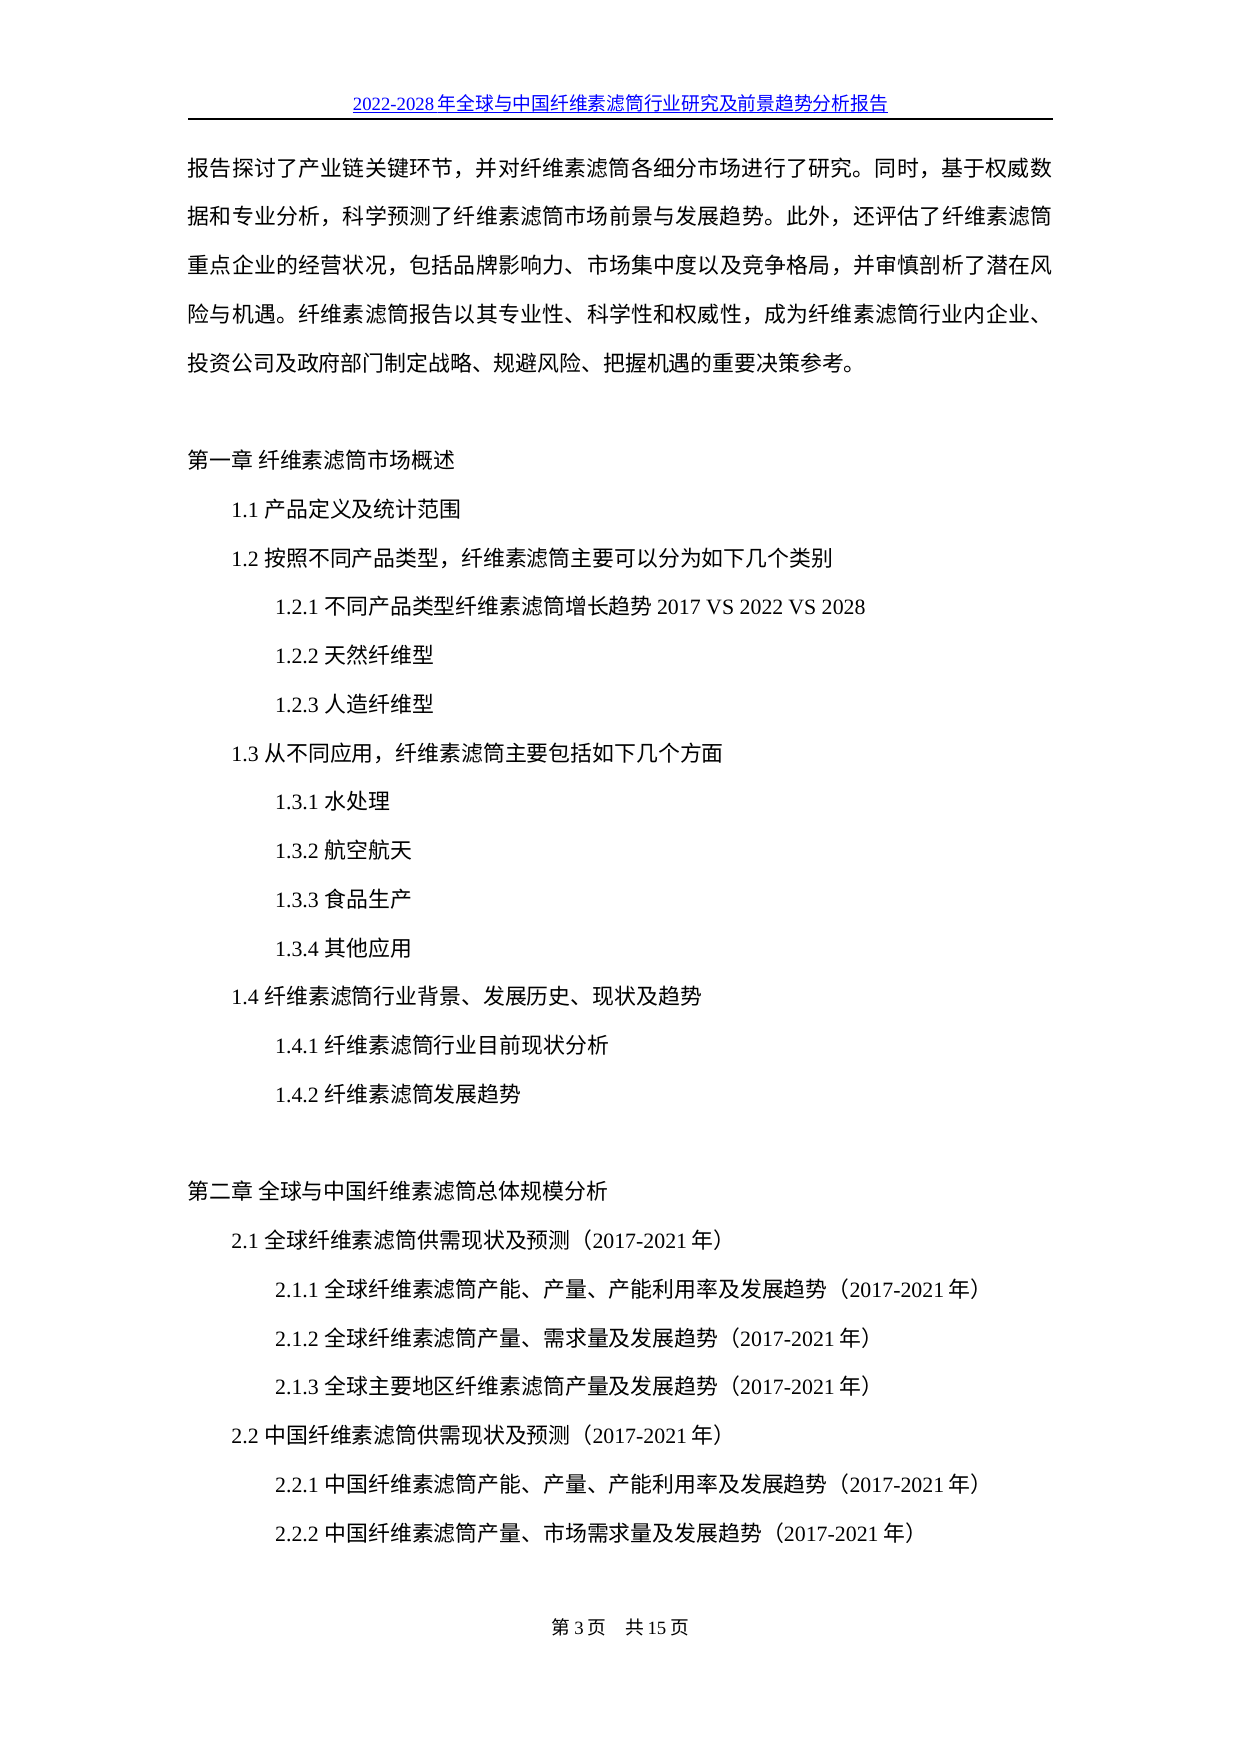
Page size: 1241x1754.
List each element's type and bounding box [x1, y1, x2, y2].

text [187, 150, 1053, 1548]
